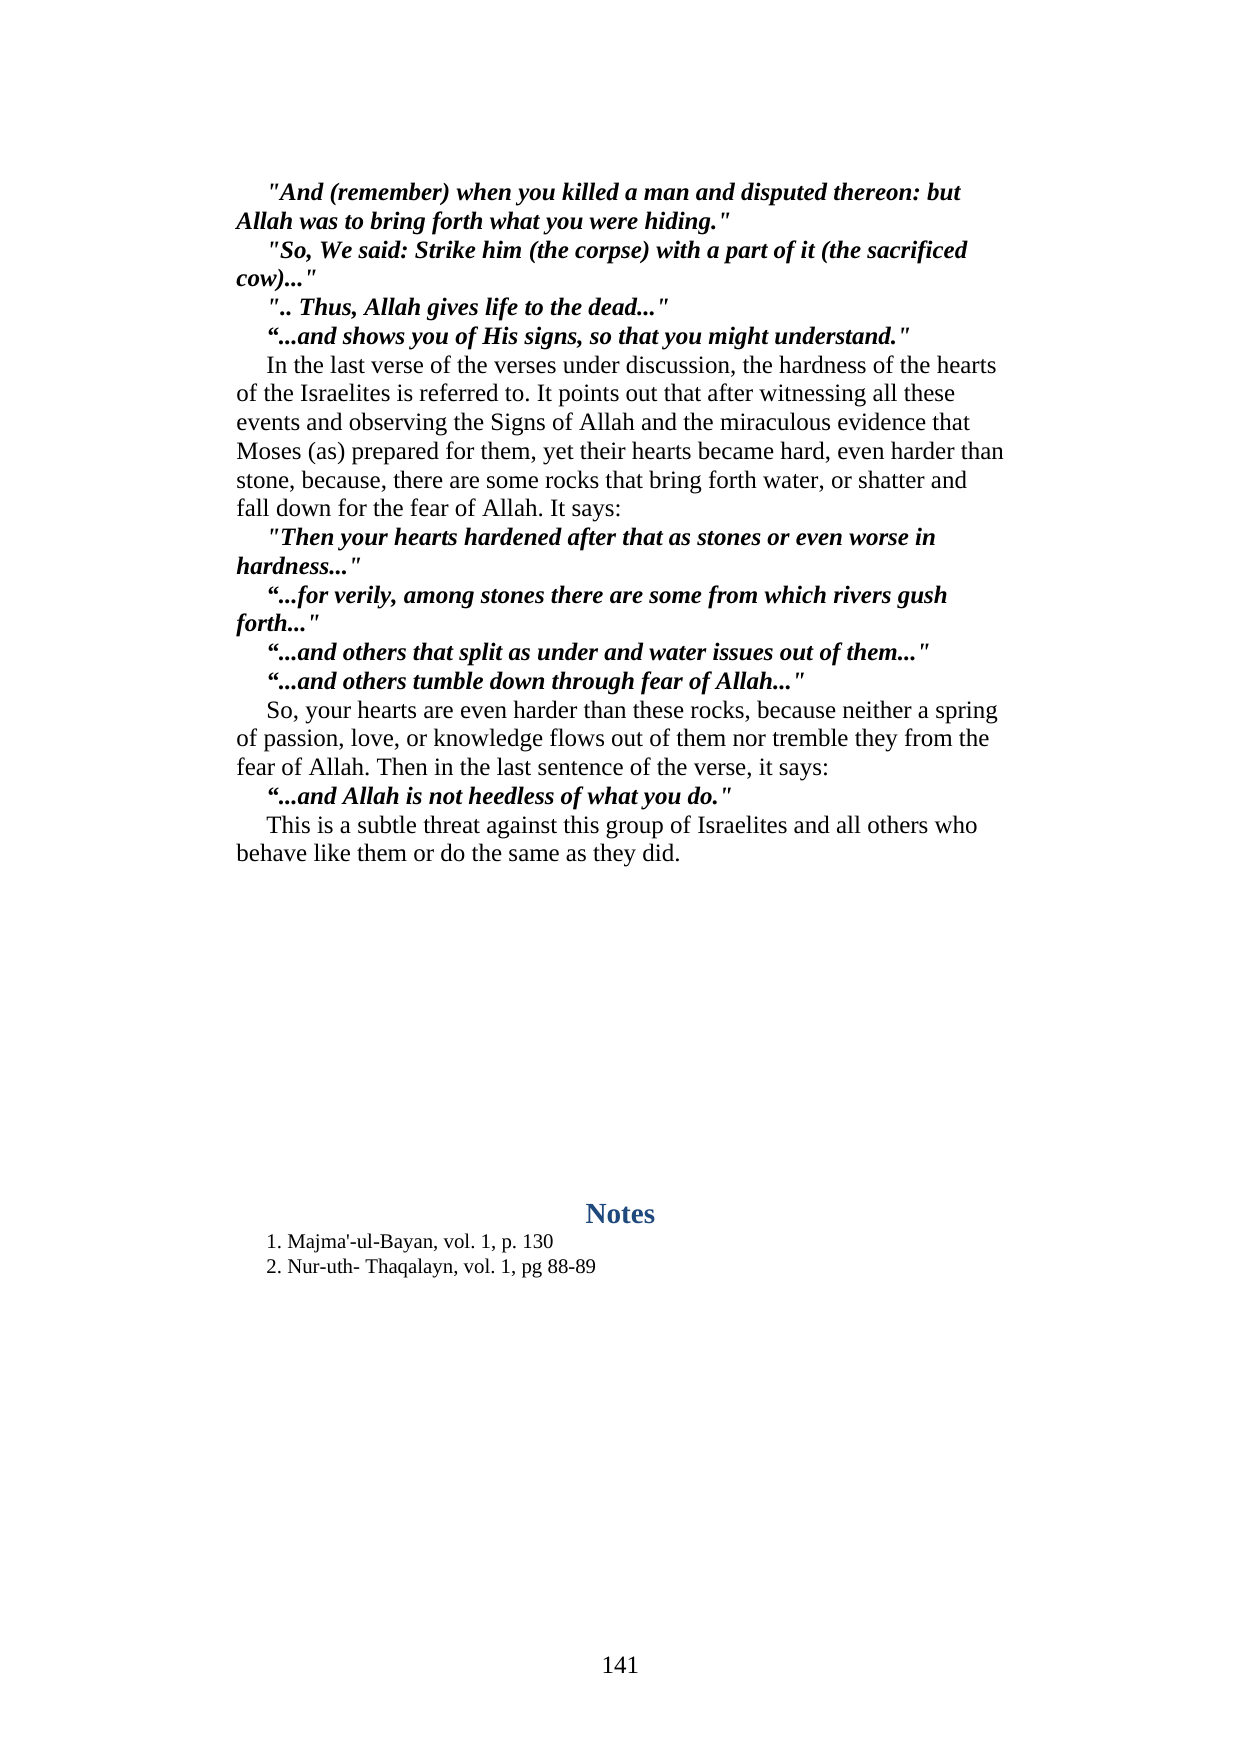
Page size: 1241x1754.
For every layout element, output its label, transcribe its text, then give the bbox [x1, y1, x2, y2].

text This is a subtle threat against this group of Israelites and all others who behave like them or do the same as they did. [236, 810, 1004, 867]
text “...and shows you of His signs, so that you might understand." [236, 321, 1004, 350]
text "So, We said: Strike him (the corpse) with a part of it (the sacrificed cow)..." [236, 235, 1004, 292]
text ".. Thus, Allah gives life to the dead..." [236, 292, 1004, 321]
text So, your hearts are even harder than these rocks, because neither a spring of passion, love, or knowledge flows out of them nor tremble they from the fear of Allah. Then in the last sentence of the verse, it says: [236, 695, 1004, 781]
text “...and others tumble down through fear of Allah..." [236, 666, 1004, 695]
text "Then your hearts hardened after that as stones or even worse in hardness..." [236, 522, 1004, 580]
text “...and others that split as under and water issues out of them..." [236, 637, 1004, 666]
text In the last verse of the verses under discussion, the hardness of the hearts of the Israelites is referred to. It points out that after witnessing all these events and observing the Signs of Allah and the miraculous evidence that Moses (as) prepared for them, yet their hearts became hard, even harder than stone, because, there are some rocks that bring forth water, or shatter and fall down for the fear of Allah. It says: [236, 350, 1004, 522]
text 1. Majma'-ul-Bayan, vol. 1, p. 130 [236, 1229, 1004, 1253]
text "And (remember) when you killed a man and disputed thereon: but Allah was to bring forth what you were hiding." [236, 177, 1004, 235]
text “...and Allah is not heedless of what you do." [236, 781, 1004, 810]
text “...for verily, among stones there are some from which rivers gush forth..." [236, 580, 1004, 637]
subtitle Notes [236, 1196, 1004, 1229]
text 2. Nur-uth- Thaqalayn, vol. 1, pg 88-89 [236, 1253, 1004, 1278]
